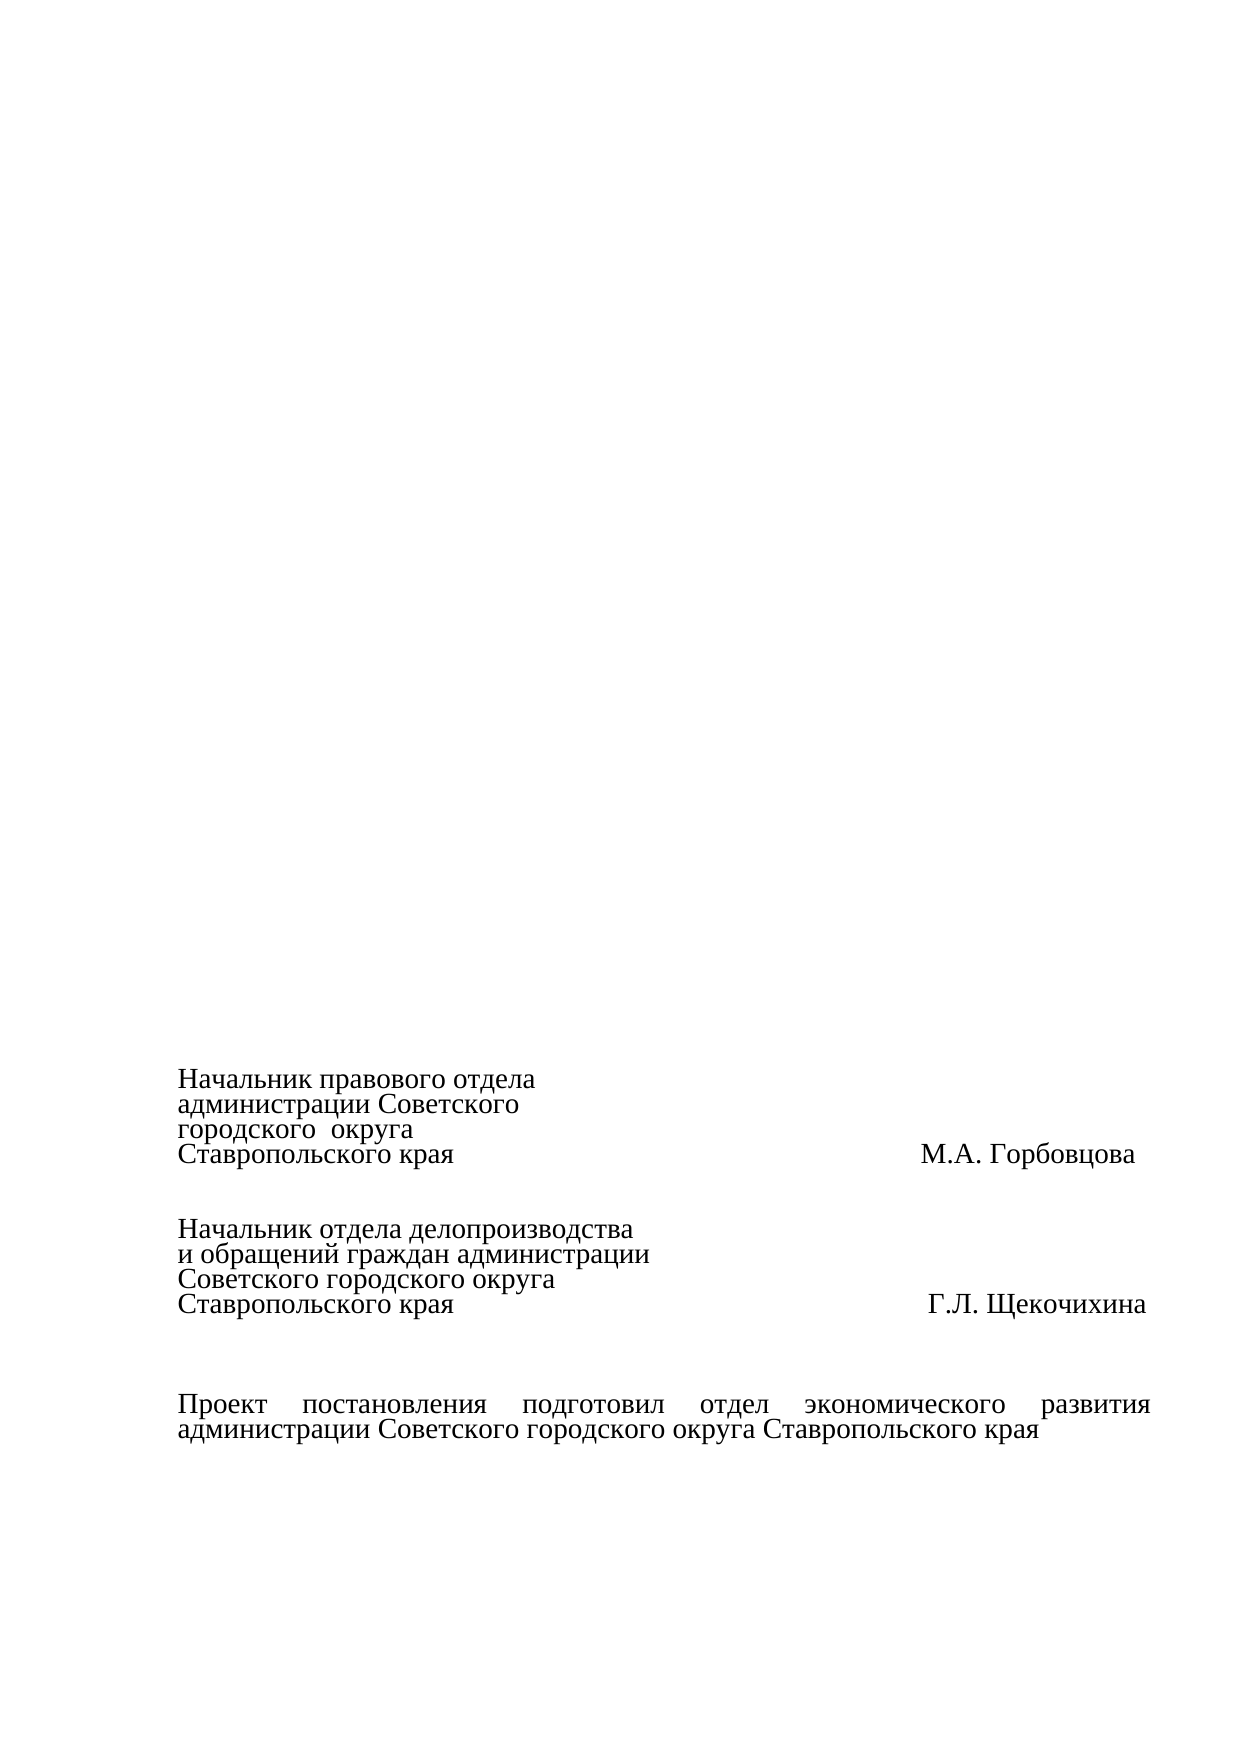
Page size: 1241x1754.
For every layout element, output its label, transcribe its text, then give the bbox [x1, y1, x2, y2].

list Ставропольского края М.А. Горбовцова [177, 1143, 1152, 1168]
list и обращений граждан администрации [177, 1243, 1152, 1268]
list Ставропольского края Г.Л. Щекочихина [177, 1293, 1152, 1318]
list Советского городского округа [177, 1268, 1152, 1293]
list городского округа [177, 1118, 1152, 1143]
list Начальник отдела делопроизводства [177, 1218, 1152, 1243]
list Начальник правового отдела [177, 1068, 1152, 1093]
list администрации Советского [177, 1093, 1152, 1118]
list Проект постановления подготовил отдел экономического развития администрации Советского городского округа Ставропольского края [177, 1393, 1152, 1443]
